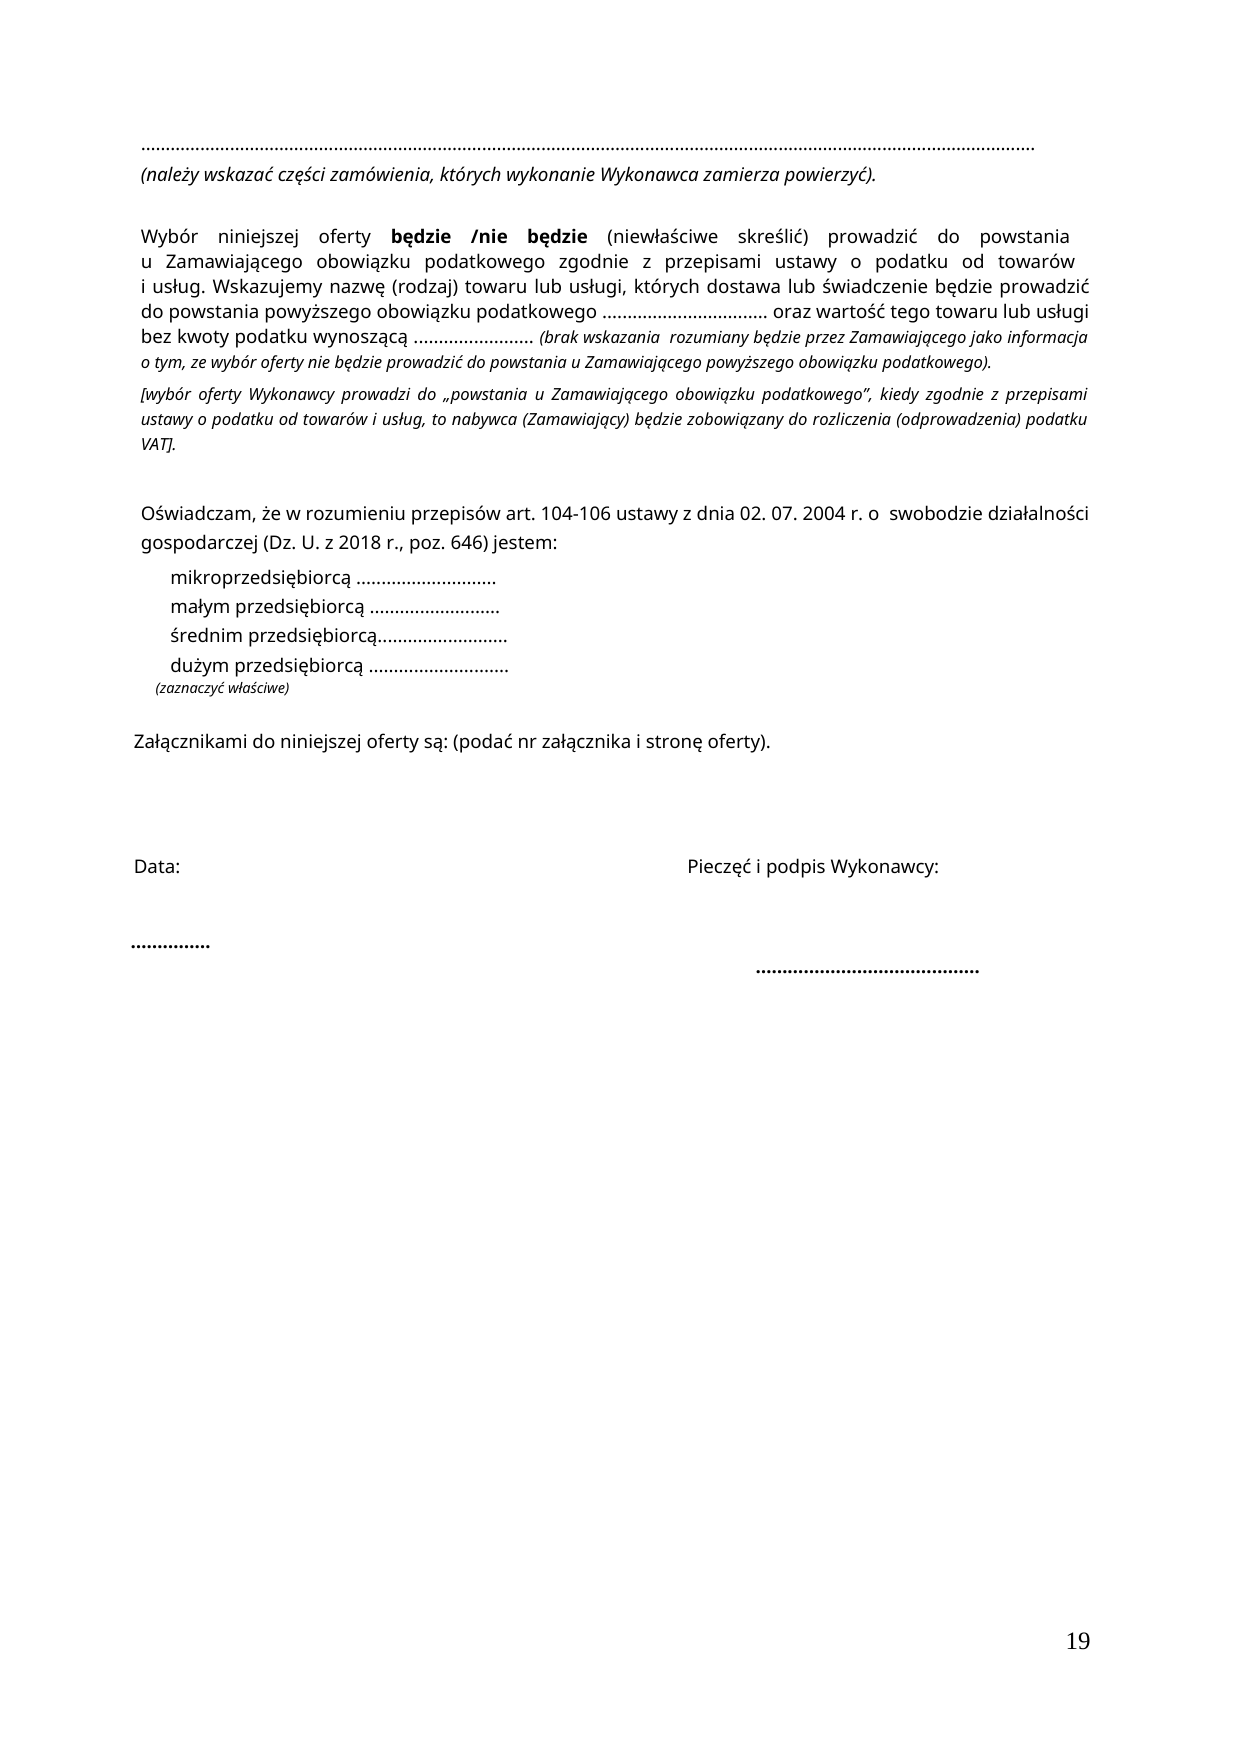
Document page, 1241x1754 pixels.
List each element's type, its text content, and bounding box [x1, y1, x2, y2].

text (zaznaczyć właściwe) [155, 678, 1090, 698]
text Załącznikami do niniejszej oferty są: (podać nr załącznika i stronę oferty). [96, 729, 1086, 754]
text [wybór oferty Wykonawcy prowadzi do „powstania u Zamawiającego obowiązku podatkowego”, kiedy zgodnie z przepisami ustawy o podatku od towarów i usług, to nabywca (Zamawiający) będzie zobowiązany do rozliczenia (odprowadzenia) podatku VAT]. [141, 380, 1090, 455]
text Oświadczam, że w rozumieniu przepisów art. 104-106 ustawy z dnia 02. 07. 2004 r. o swobodzie działalności gospodarczej (Dz. U. z 2018 r., poz. 646) jestem: [141, 497, 1090, 555]
text …………… [96, 929, 1086, 954]
text (należy wskazać części zamówienia, których wykonanie Wykonawca zamierza powierzyć). [141, 161, 1086, 186]
text średnim przedsiębiorcą.......................... [96, 619, 1090, 649]
text mikroprzedsiębiorcą ............................ [96, 561, 1090, 590]
text Wybór niniejszej oferty będzie /nie będzie (niewłaściwe skreślić) prowadzić do powstania u Zamawiającego obowiązku podatkowego zgodnie z przepisami ustawy o podatku od towarów i usług. Wskazujemy nazwę (rodzaj) towaru lub usługi, których dostawa lub świadczenie będzie prowadzić do powstania powyższego obowiązku podatkowego ................................. oraz wartość tego towaru lub usługi bez kwoty podatku wynoszącą ........................ (brak wskazania rozumiany będzie przez Zamawiającego jako informacja o tym, ze wybór oferty nie będzie prowadzić do powstania u Zamawiającego powyższego obowiązku podatkowego). [141, 224, 1090, 374]
text ………………………………………………………………………………………………………………………………………………………………. [141, 130, 1086, 155]
text Data: Pieczęć i podpis Wykonawcy: [134, 854, 1086, 879]
text …………………………………… [96, 954, 1086, 979]
text dużym przedsiębiorcą ............................ [96, 649, 1090, 678]
text małym przedsiębiorcą .......................... [96, 590, 1090, 619]
